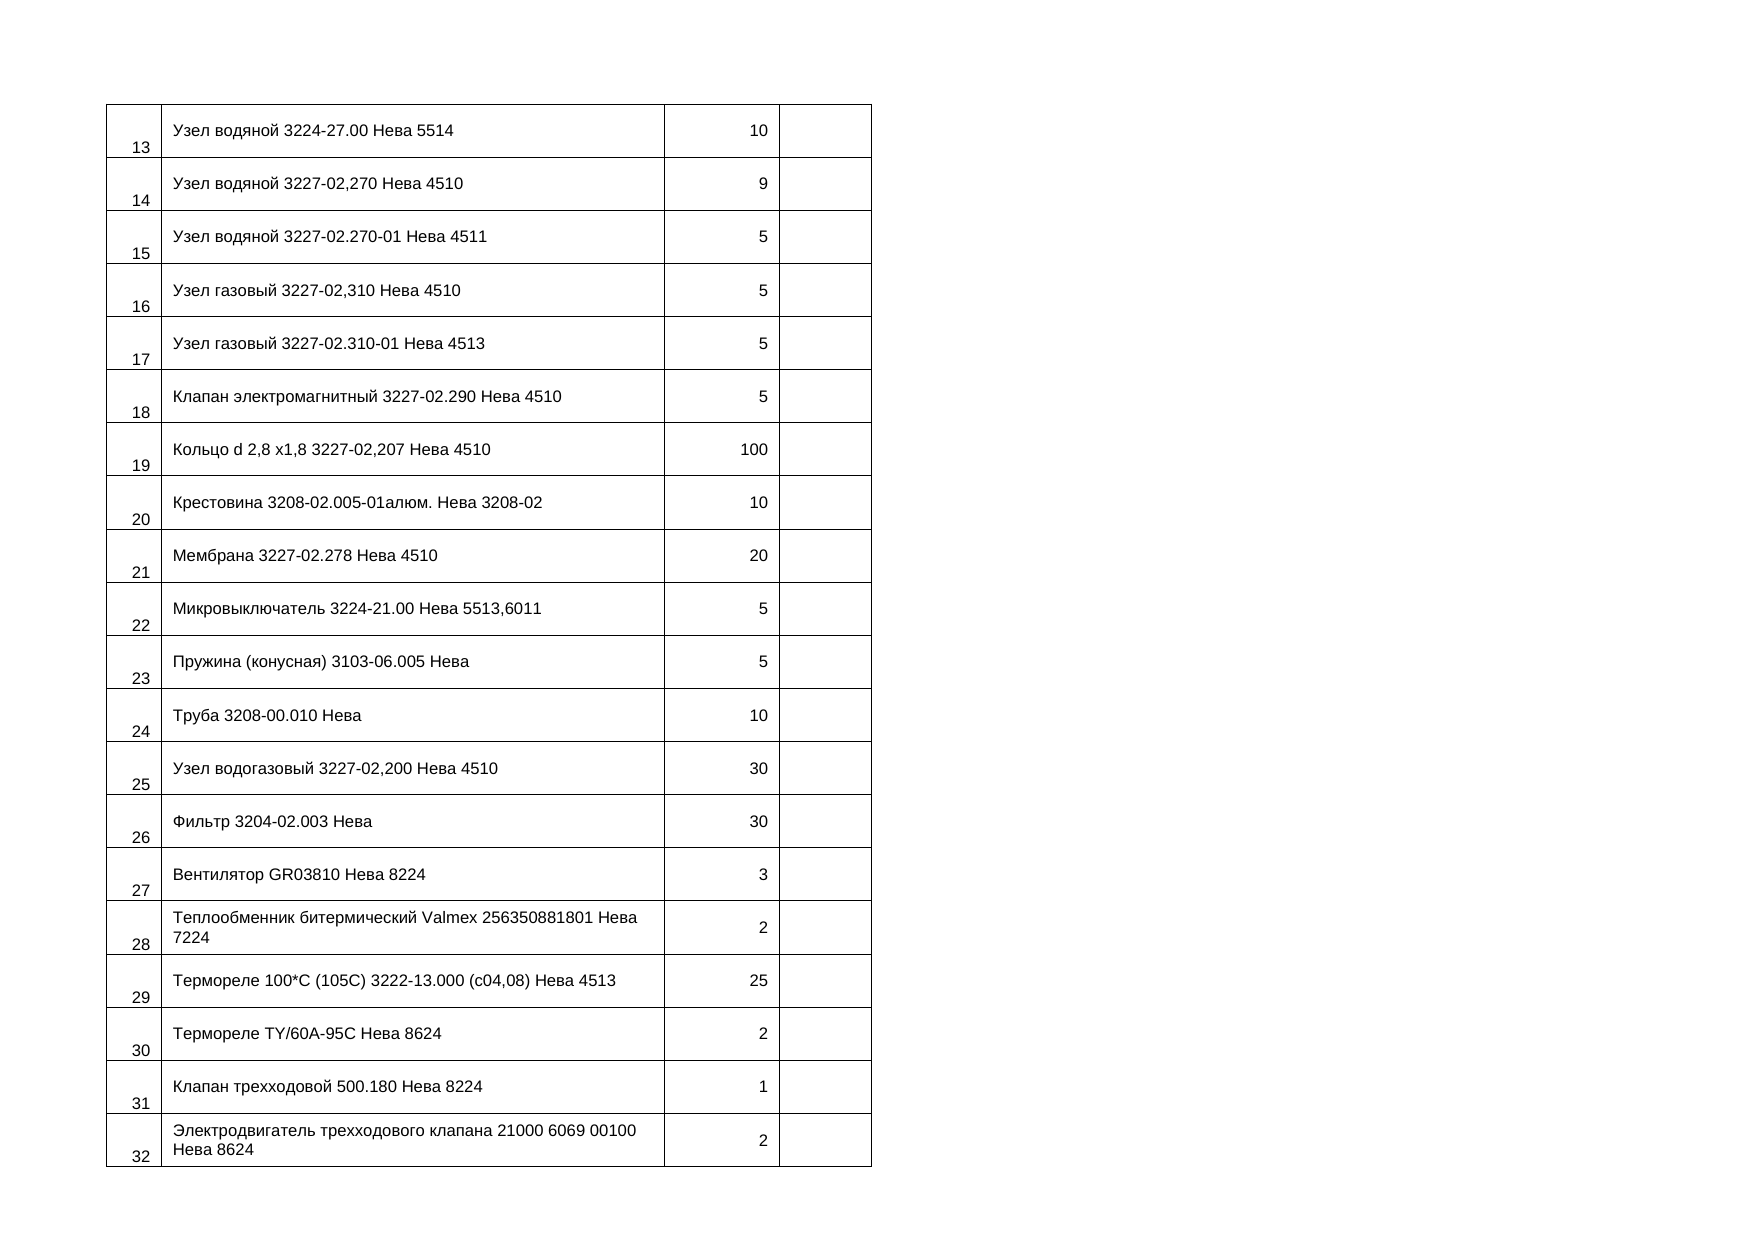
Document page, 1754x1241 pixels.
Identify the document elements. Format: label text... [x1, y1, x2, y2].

table_cell Клапан трехходовой 500.180 Нева 8224 [162, 1061, 664, 1113]
table_cell [780, 158, 871, 210]
table_cell 22 [107, 583, 161, 635]
table_cell Узел газовый 3227-02,310 Нева 4510 [162, 264, 664, 316]
table_cell 26 [107, 795, 161, 847]
table_cell [780, 105, 871, 157]
table_cell 5 [665, 370, 779, 422]
table_cell [780, 264, 871, 316]
table_cell 18 [107, 370, 161, 422]
table_cell Клапан электромагнитный 3227-02.290 Нева 4510 [162, 370, 664, 422]
table_cell [780, 1114, 871, 1166]
table_cell 3 [665, 848, 779, 900]
table_cell [780, 636, 871, 688]
table_cell 10 [665, 476, 779, 528]
table_cell [780, 583, 871, 635]
table_cell 31 [107, 1061, 161, 1113]
table_cell 32 [107, 1114, 161, 1166]
table_cell [780, 848, 871, 900]
table_cell Микровыключатель 3224-21.00 Нева 5513,6011 [162, 583, 664, 635]
table_cell Пружина (конусная) 3103-06.005 Нева [162, 636, 664, 688]
table_cell 10 [665, 689, 779, 741]
table_cell Крестовина 3208-02.005-01алюм. Нева 3208-02 [162, 476, 664, 528]
table_cell Электродвигатель трехходового клапана 21000 6069 00100 Нева 8624 [162, 1114, 664, 1166]
table_cell [780, 423, 871, 475]
table_cell 5 [665, 317, 779, 369]
table_cell 2 [665, 1008, 779, 1060]
table_cell [780, 476, 871, 528]
table_cell Узел водогазовый 3227-02,200 Нева 4510 [162, 742, 664, 794]
table_cell 5 [665, 583, 779, 635]
table_cell 30 [665, 742, 779, 794]
table_cell 17 [107, 317, 161, 369]
table_cell Фильтр 3204-02.003 Нева [162, 795, 664, 847]
table_cell 14 [107, 158, 161, 210]
table_cell 25 [665, 955, 779, 1007]
table_cell 21 [107, 530, 161, 582]
table_cell 15 [107, 211, 161, 263]
table_cell Термореле 100*С (105С) 3222-13.000 (с04,08) Нева 4513 [162, 955, 664, 1007]
table_cell [780, 530, 871, 582]
table_cell 30 [665, 795, 779, 847]
table_cell [780, 1061, 871, 1113]
table_cell [780, 689, 871, 741]
table_cell [780, 901, 871, 953]
table_cell Узел водяной 3224-27.00 Нева 5514 [162, 105, 664, 157]
table_cell 23 [107, 636, 161, 688]
table_cell 5 [665, 211, 779, 263]
table_cell 10 [665, 105, 779, 157]
table_cell Термореле TY/60A-95С Нева 8624 [162, 1008, 664, 1060]
table_cell Узел водяной 3227-02.270-01 Нева 4511 [162, 211, 664, 263]
table_cell 5 [665, 264, 779, 316]
table_cell Вентилятор GR03810 Нева 8224 [162, 848, 664, 900]
table_cell 100 [665, 423, 779, 475]
table_cell 20 [665, 530, 779, 582]
table_cell 25 [107, 742, 161, 794]
table_cell 1 [665, 1061, 779, 1113]
table_cell Мембрана 3227-02.278 Нева 4510 [162, 530, 664, 582]
table_cell Узел газовый 3227-02.310-01 Нева 4513 [162, 317, 664, 369]
table_cell [780, 211, 871, 263]
table_cell 2 [665, 901, 779, 953]
table_cell [780, 370, 871, 422]
table_cell [780, 317, 871, 369]
table_cell 9 [665, 158, 779, 210]
table_cell 24 [107, 689, 161, 741]
table_cell 19 [107, 423, 161, 475]
table_cell 2 [665, 1114, 779, 1166]
table_cell 29 [107, 955, 161, 1007]
table_cell 13 [107, 105, 161, 157]
table_cell [780, 955, 871, 1007]
table_cell [780, 1008, 871, 1060]
table_cell [780, 742, 871, 794]
table_cell [780, 795, 871, 847]
table_cell 30 [107, 1008, 161, 1060]
table_cell 5 [665, 636, 779, 688]
table_cell Узел водяной 3227-02,270 Нева 4510 [162, 158, 664, 210]
table_cell 27 [107, 848, 161, 900]
table_cell 16 [107, 264, 161, 316]
table_cell Кольцо d 2,8 х1,8 3227-02,207 Нева 4510 [162, 423, 664, 475]
table_cell Труба 3208-00.010 Нева [162, 689, 664, 741]
table_cell Теплообменник битермический Valmex 256350881801 Нева 7224 [162, 901, 664, 953]
table_cell 28 [107, 901, 161, 953]
table_cell 20 [107, 476, 161, 528]
